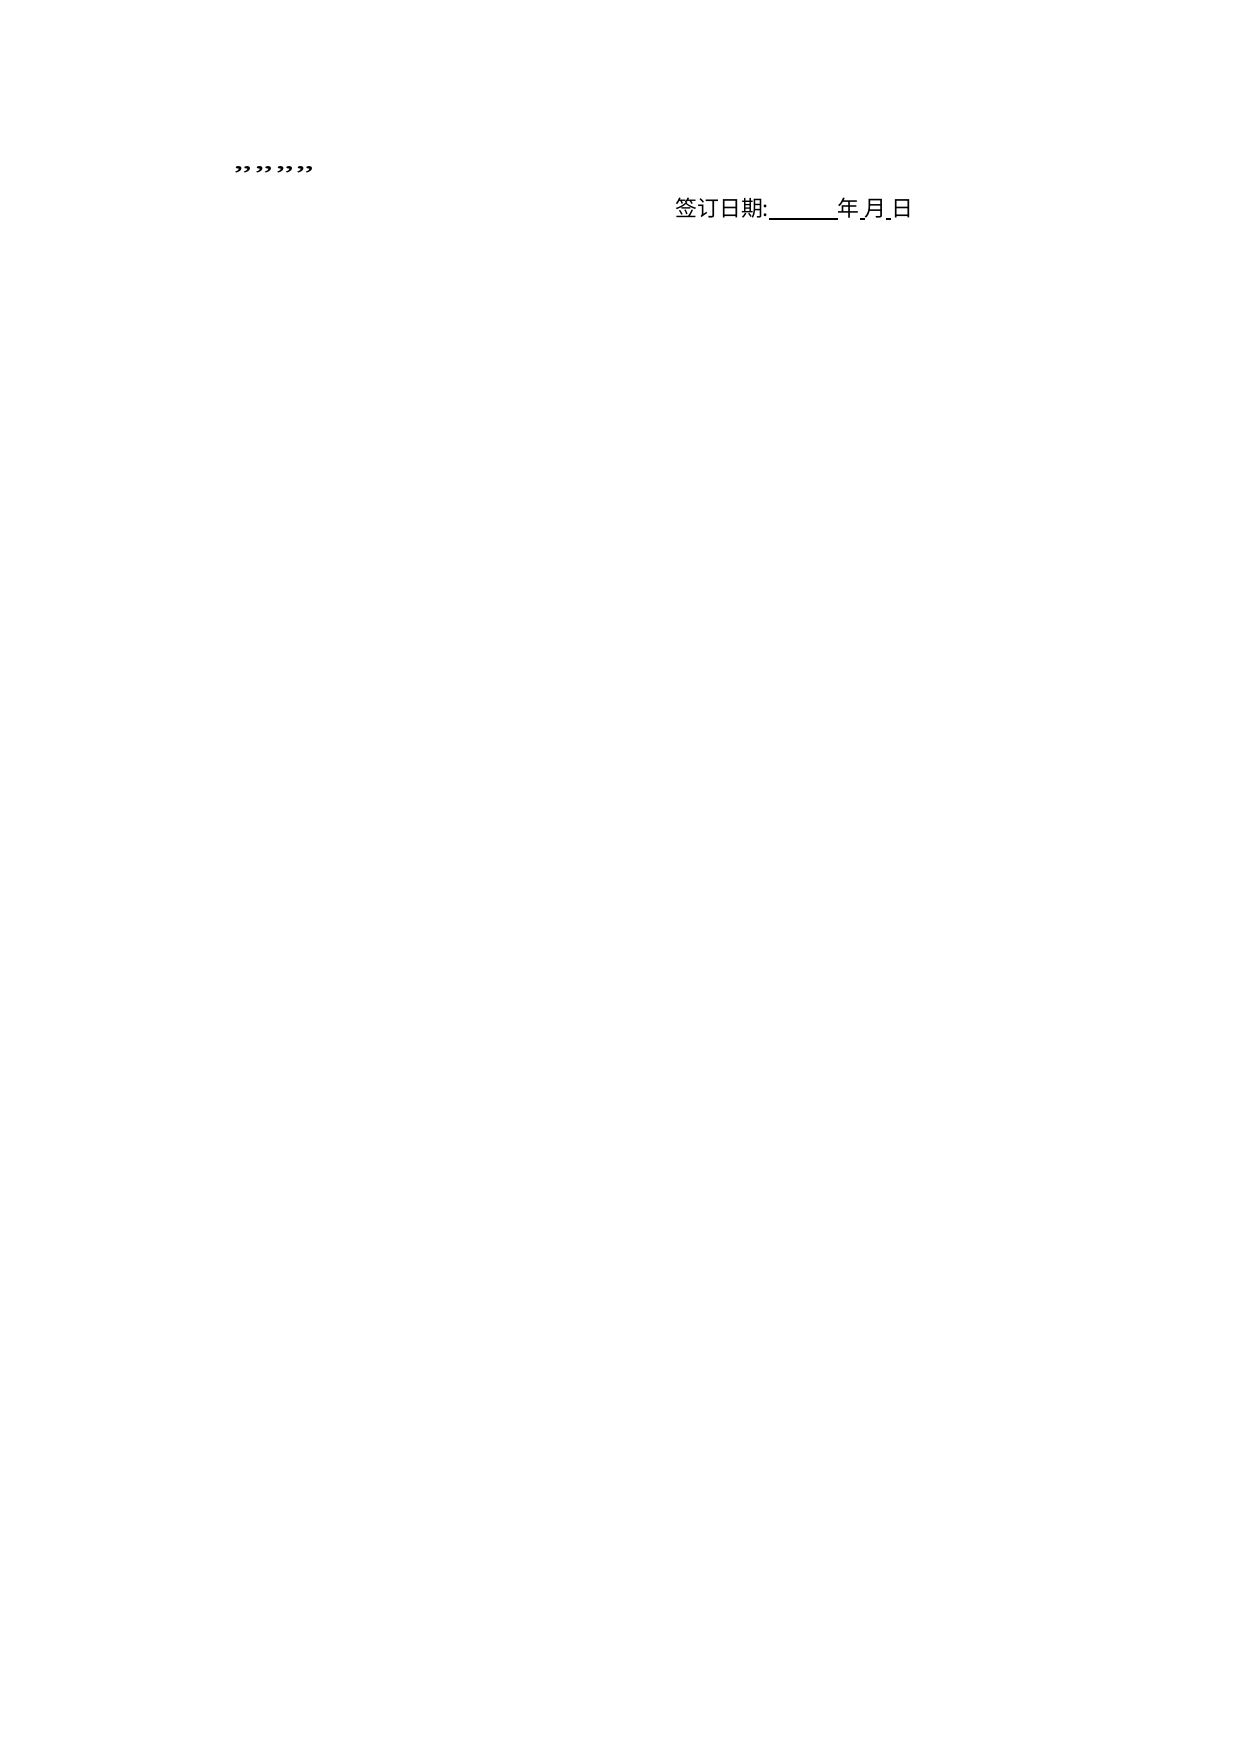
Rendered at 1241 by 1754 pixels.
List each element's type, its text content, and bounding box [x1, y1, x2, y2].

text „„„„ [233, 144, 1090, 175]
text 签订日期: 年 月 日 [675, 191, 1090, 223]
